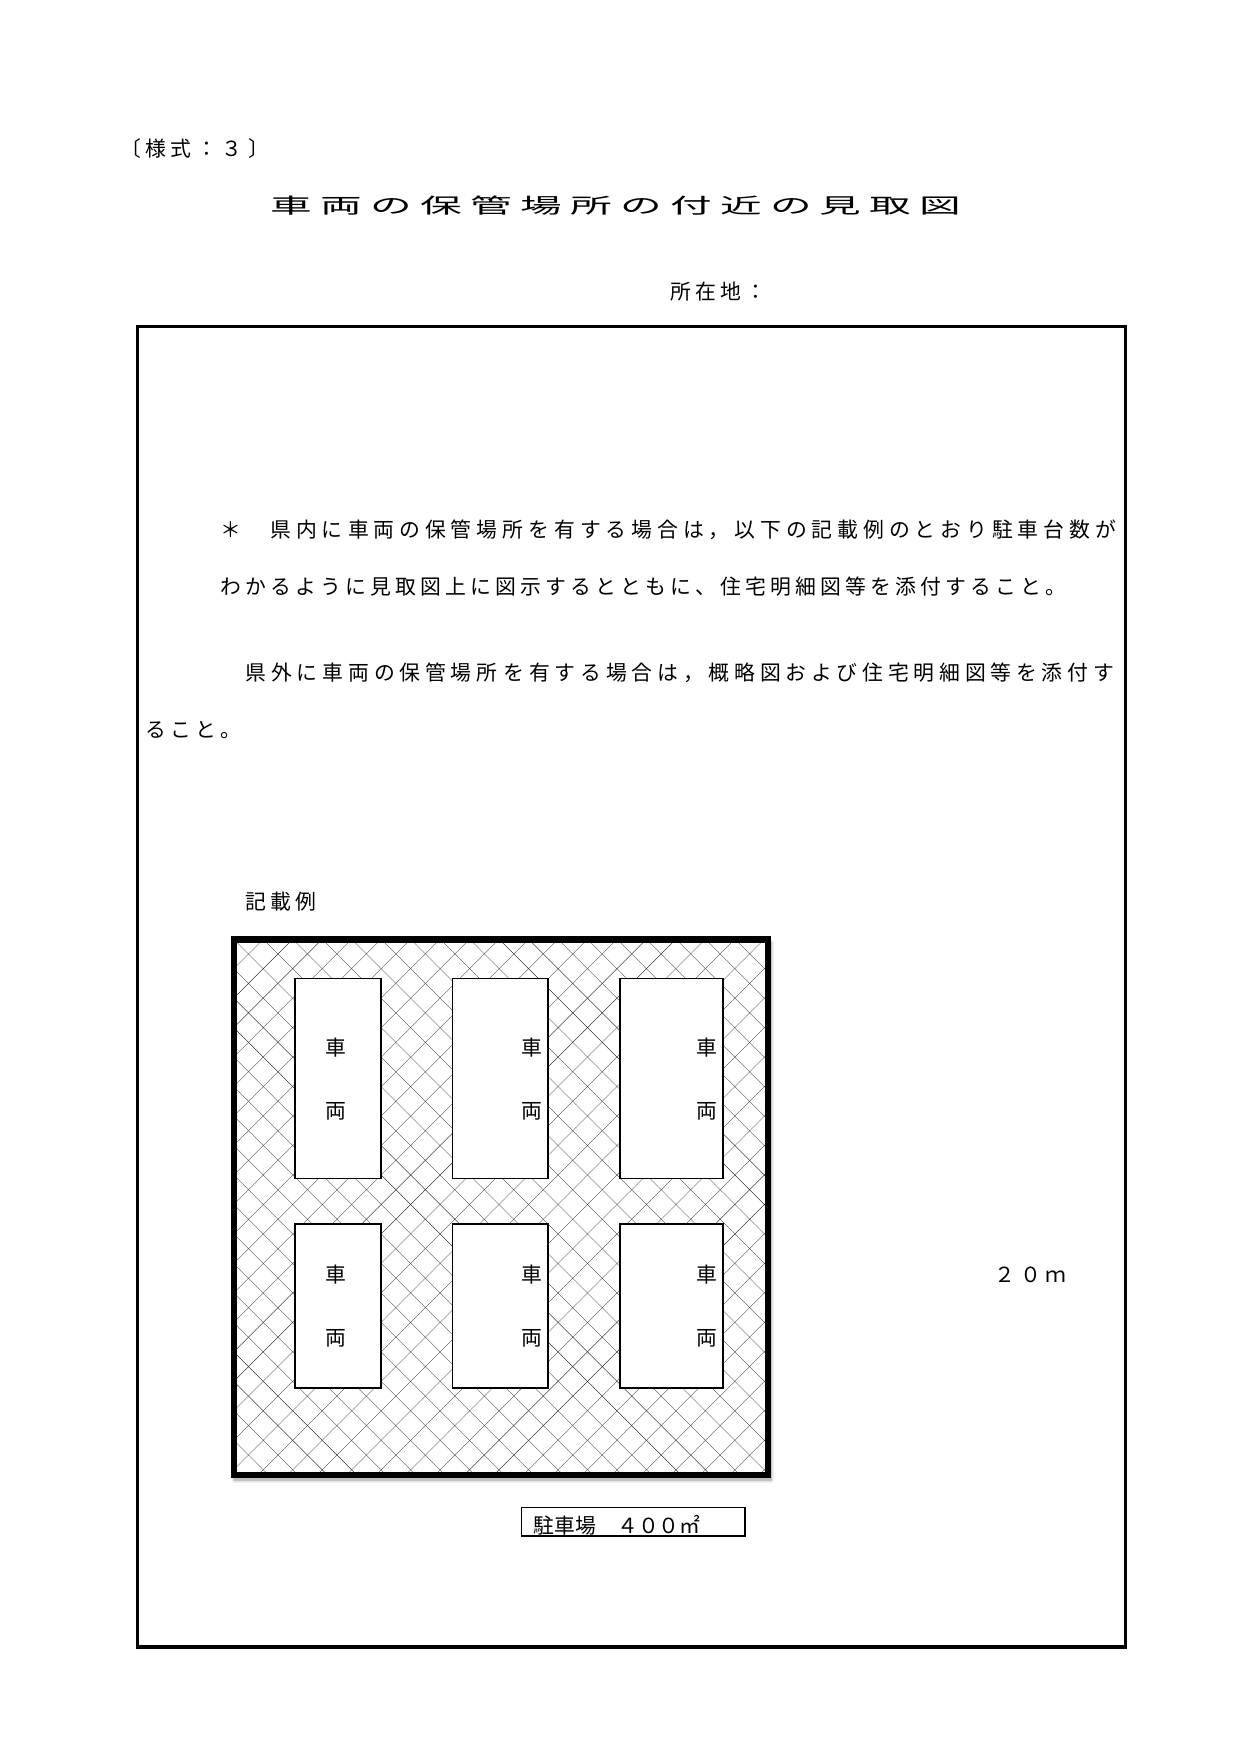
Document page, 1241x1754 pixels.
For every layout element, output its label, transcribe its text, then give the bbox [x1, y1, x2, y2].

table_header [139, 328, 1124, 1645]
text 車両の保管場所の付近の見取図 [120, 176, 1120, 233]
text 〔様式：３〕 [120, 118, 1120, 176]
text 所在地： [120, 262, 1120, 319]
